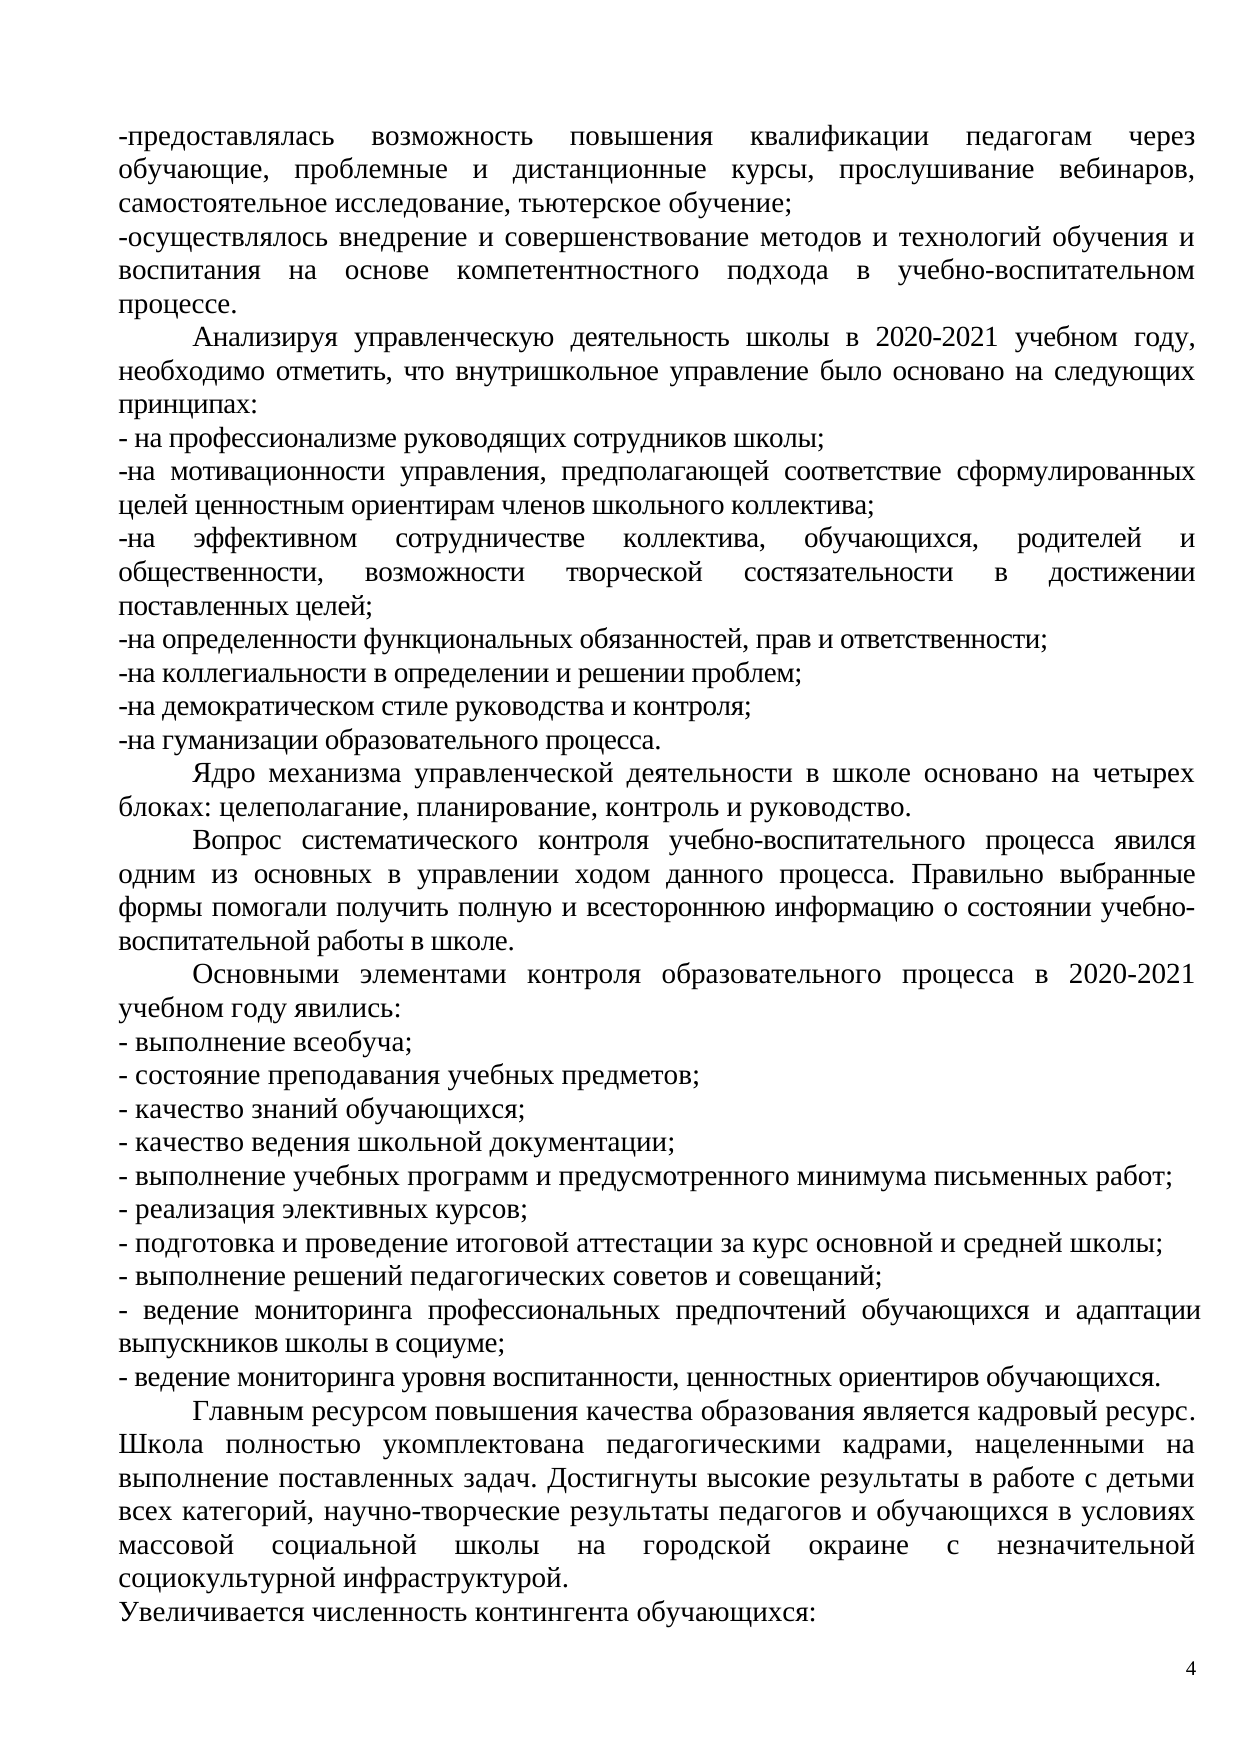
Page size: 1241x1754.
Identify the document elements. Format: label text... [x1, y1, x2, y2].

text -на определенности функциональных обязанностей, прав и ответственности; [118, 621, 1196, 655]
text Увеличивается численность контингента обучающихся: [118, 1594, 1196, 1627]
text - выполнение учебных программ и предусмотренного минимума письменных работ; [118, 1158, 1202, 1191]
text Анализируя управленческую деятельность школы в 2020-2021 учебном году, необходимо отметить, что внутришкольное управление было основано на следующих принципах: [118, 319, 1196, 420]
text - выполнение решений педагогических советов и совещаний; [118, 1258, 1202, 1292]
text - ведение мониторинга уровня воспитанности, ценностных ориентиров обучающихся. [118, 1359, 1202, 1393]
text - подготовка и проведение итоговой аттестации за курс основной и средней школы; [118, 1225, 1202, 1258]
text - выполнение всеобуча; [118, 1024, 1202, 1057]
text - на профессионализме руководящих сотрудников школы; [118, 420, 1196, 453]
text Главным ресурсом повышения качества образования является кадровый ресурс. Школа полностью укомплектована педагогическими кадрами, нацеленными на выполнение поставленных задач. Достигнуты высокие результаты в работе с детьми всех категорий, научно-творческие результаты педагогов и обучающихся в условиях массовой социальной школы на городской окраине с незначительной социокультурной инфраструктурой. [118, 1393, 1196, 1594]
text Основными элементами контроля образовательного процесса в 2020-2021 учебном году явились: [118, 957, 1196, 1024]
text -на демократическом стиле руководства и контроля; [118, 688, 1196, 722]
text - качество знаний обучающихся; [118, 1091, 1202, 1124]
text -предоставлялась возможность повышения квалификации педагогам через обучающие, проблемные и дистанционные курсы, прослушивание вебинаров, самостоятельное исследование, тьютерское обучение; [118, 118, 1196, 219]
text -осуществлялось внедрение и совершенствование методов и технологий обучения и воспитания на основе компетентностного подхода в учебно-воспитательном процессе. [118, 219, 1196, 319]
text - состояние преподавания учебных предметов; [118, 1057, 1202, 1091]
text Ядро механизма управленческой деятельности в школе основано на четырех блоках: целеполагание, планирование, контроль и руководство. [118, 755, 1196, 822]
text -на мотивационности управления, предполагающей соответствие сформулированных целей ценностным ориентирам членов школьного коллектива; [118, 453, 1196, 521]
text - качество ведения школьной документации; [118, 1124, 1202, 1158]
text - ведение мониторинга профессиональных предпочтений обучающихся и адаптации выпускников школы в социуме; [118, 1292, 1202, 1359]
text - реализация элективных курсов; [118, 1191, 1202, 1225]
text -на эффективном сотрудничестве коллектива, обучающихся, родителей и общественности, возможности творческой состязательности в достижении поставленных целей; [118, 521, 1196, 621]
text -на гуманизации образовательного процесса. [118, 722, 1196, 755]
text Вопрос систематического контроля учебно-воспитательного процесса явился одним из основных в управлении ходом данного процесса. Правильно выбранные формы помогали получить полную и всестороннюю информацию о состоянии учебно-воспитательной работы в школе. [118, 822, 1196, 957]
text -на коллегиальности в определении и решении проблем; [118, 655, 1196, 688]
